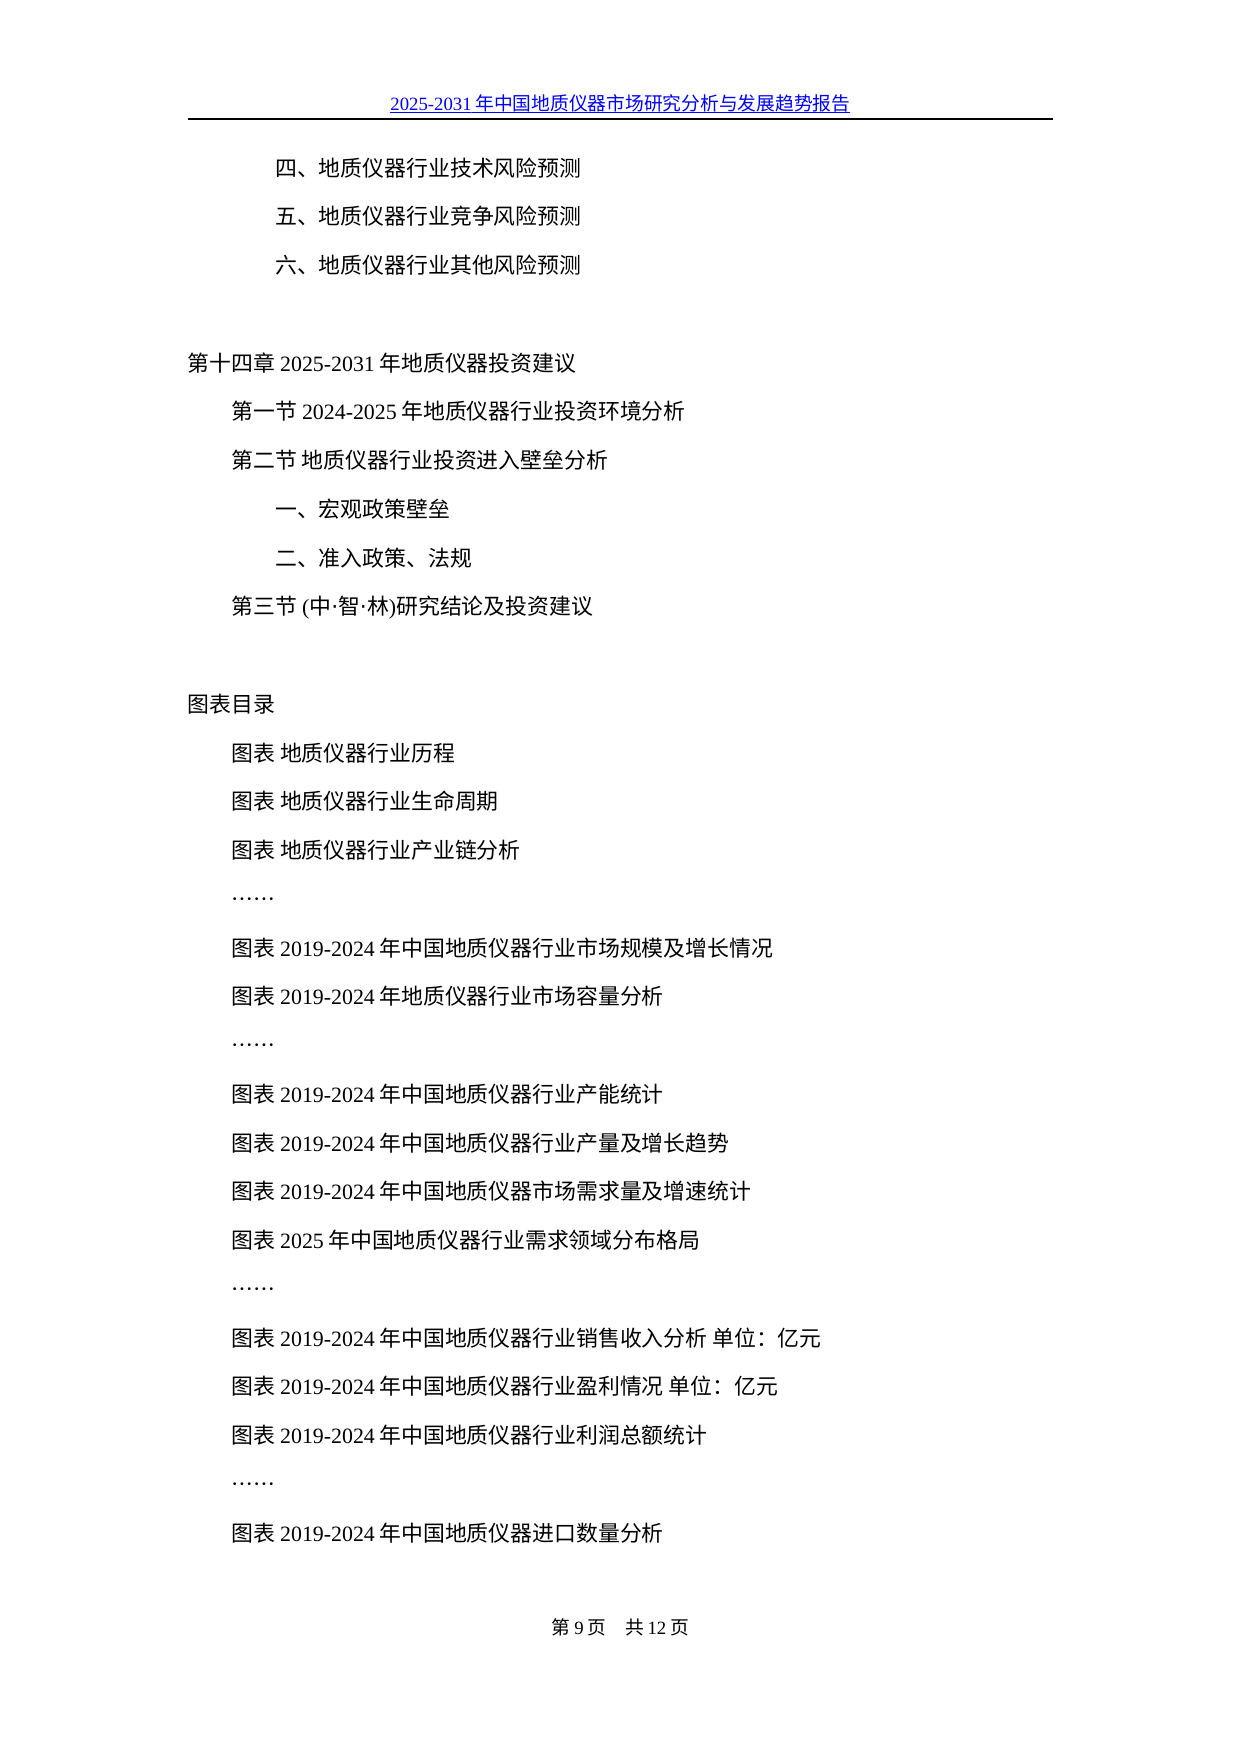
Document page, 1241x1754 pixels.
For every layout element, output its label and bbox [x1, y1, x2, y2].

text [187, 150, 1053, 1548]
